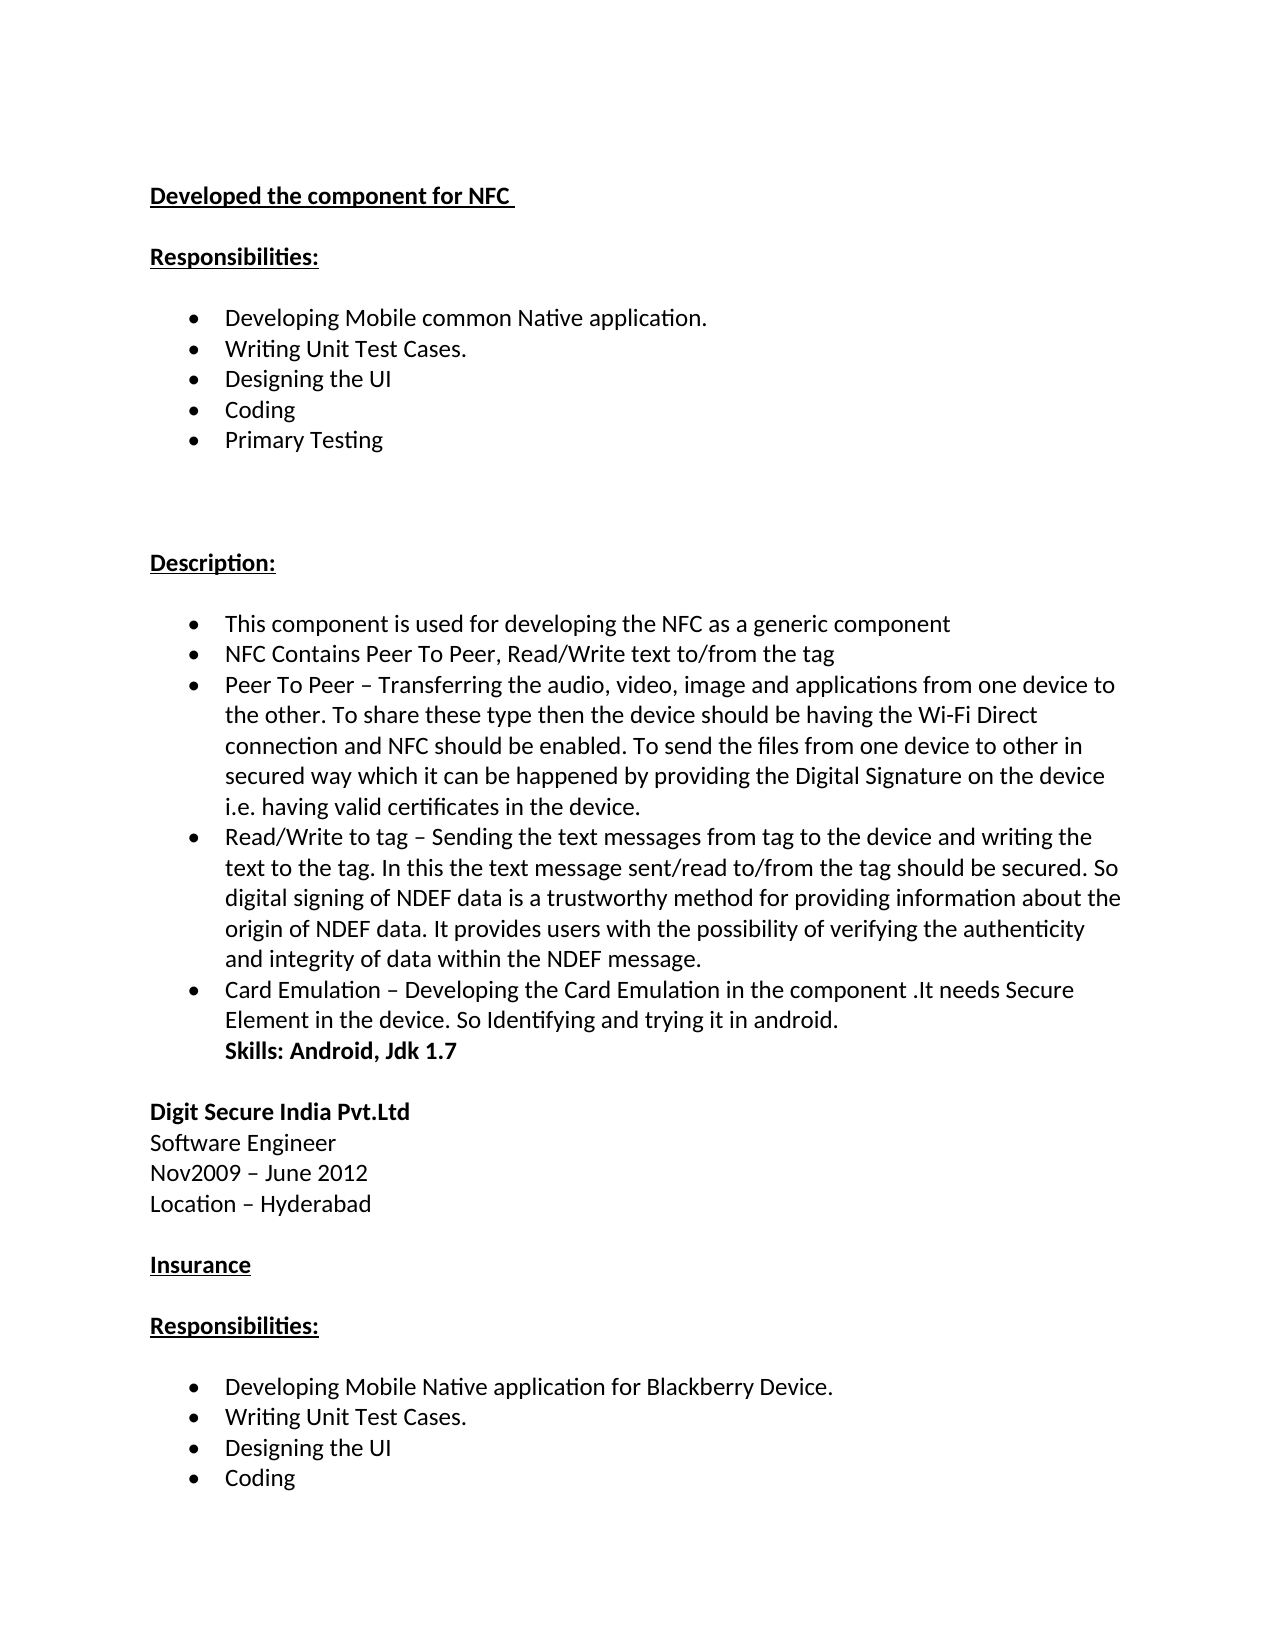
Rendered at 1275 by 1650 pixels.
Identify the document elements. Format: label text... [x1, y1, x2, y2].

list Coding [187, 1462, 1125, 1493]
text Insurance [150, 1249, 1125, 1279]
list Peer To Peer – Transferring the audio, video, image and applications from one device to the other. To share these type then the device should be having the Wi-Fi Direct connection and NFC should be enabled. To send the files from one device to other in secured way which it can be happened by providing the Digital Signature on the device i.e. having valid certificates in the device. [187, 669, 1125, 821]
text Nov2009 – June 2012 [150, 1157, 1125, 1188]
text Responsibilities: [150, 1310, 1125, 1340]
text Developed the component for NFC [150, 181, 1125, 211]
list Developing Mobile Native application for Blackberry Device. [187, 1371, 1125, 1401]
text Location – Hyderabad [150, 1188, 1125, 1218]
list Writing Unit Test Cases. [187, 333, 1125, 364]
text Digit Secure India Pvt.Ltd [150, 1096, 1125, 1127]
list Coding [187, 394, 1125, 425]
list Developing Mobile common Native application. [187, 303, 1125, 333]
list Writing Unit Test Cases. [187, 1401, 1125, 1432]
list This component is used for developing the NFC as a generic component [187, 608, 1125, 638]
list Read/Write to tag – Sending the text messages from tag to the device and writing the text to the tag. In this the text message sent/read to/from the tag should be secured. So digital signing of NDEF data is a trustworthy method for providing information about the origin of NDEF data. It provides users with the possibility of verifying the authenticity and integrity of data within the NDEF message. [187, 821, 1125, 974]
text Description: [150, 547, 1125, 577]
list NFC Contains Peer To Peer, Read/Write text to/from the tag [187, 638, 1125, 669]
list Primary Testing [187, 425, 1125, 455]
list Card Emulation – Developing the Card Emulation in the component .It needs Secure Element in the device. So Identifying and trying it in android. [187, 974, 1125, 1035]
text Software Engineer [150, 1127, 1125, 1157]
list Designing the UI [187, 364, 1125, 394]
list Designing the UI [187, 1432, 1125, 1462]
text Skills: Android, Jdk 1.7 [225, 1035, 1125, 1066]
text Responsibilities: [150, 242, 1125, 272]
